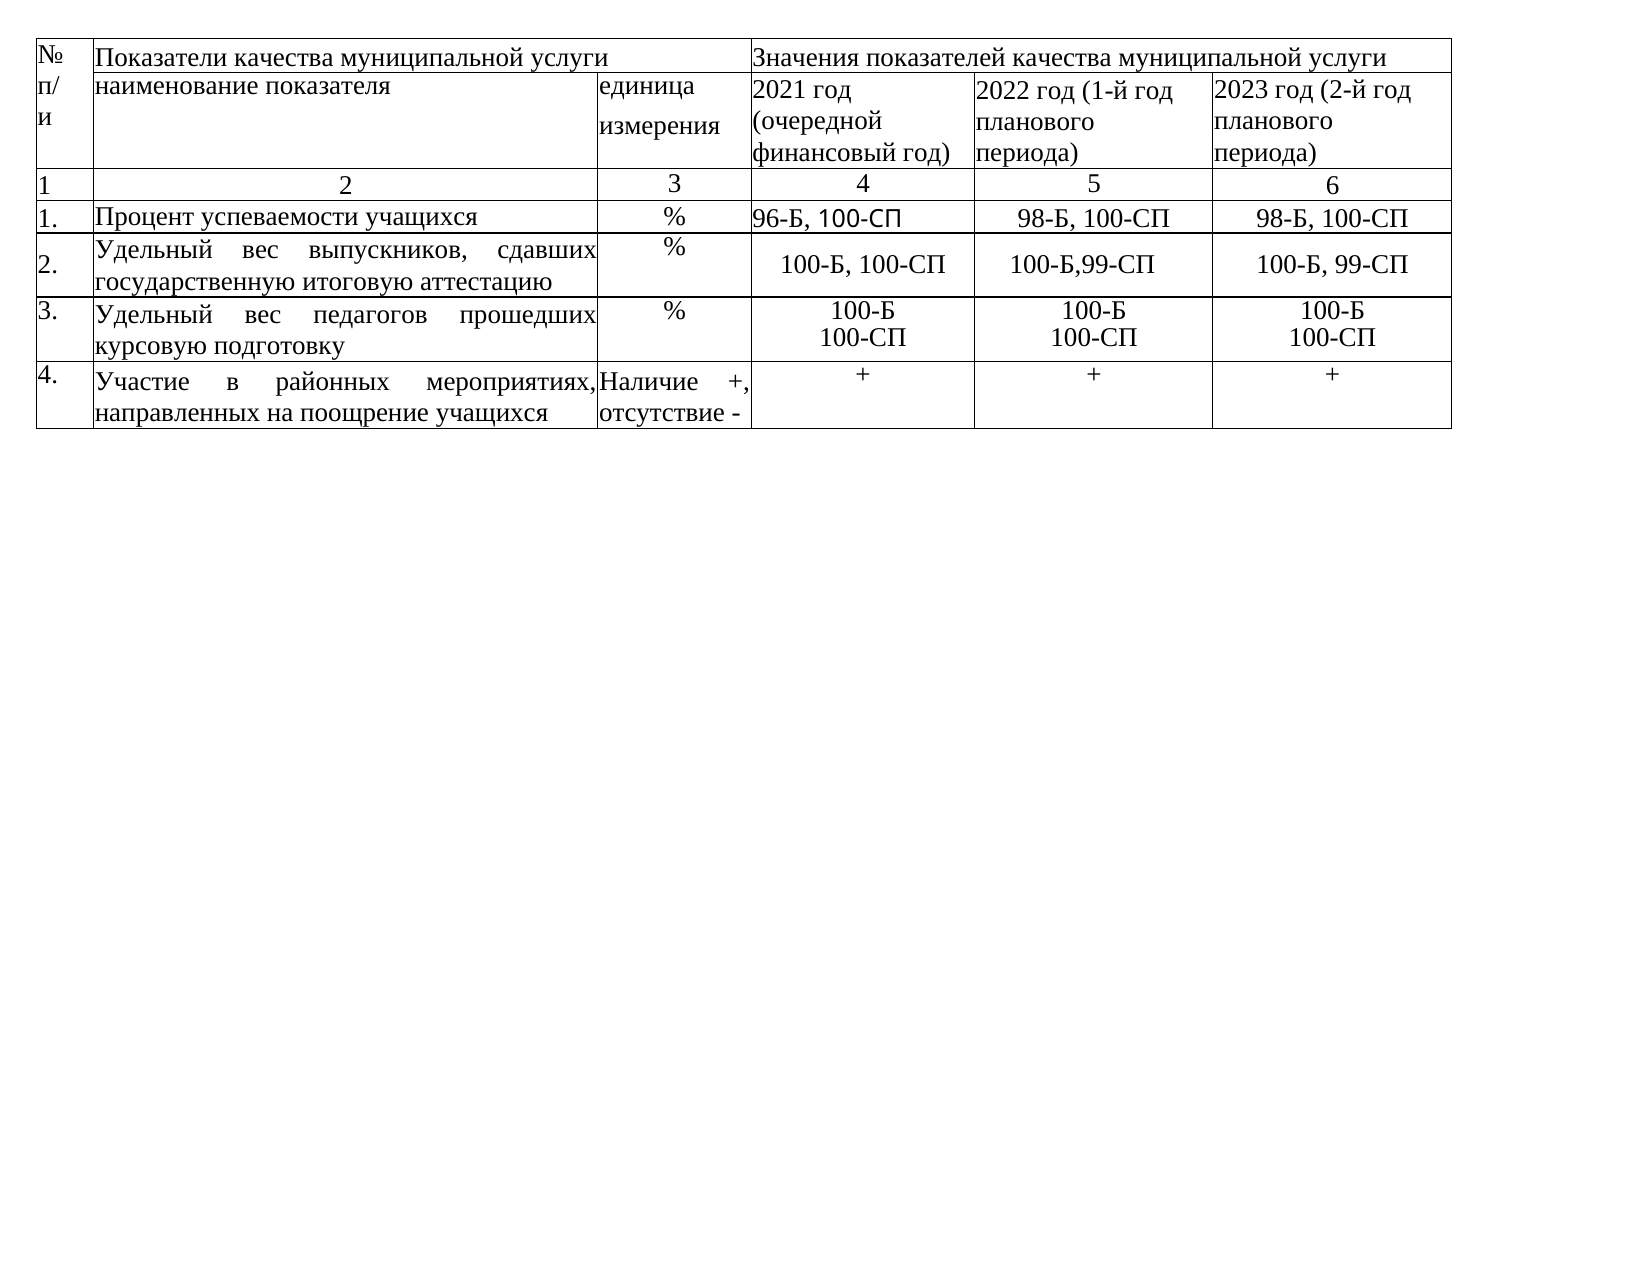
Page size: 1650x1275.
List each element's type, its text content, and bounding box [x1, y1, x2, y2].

table_cell 4 [752, 169, 974, 200]
table_cell 98-Б, 100-СП [1213, 201, 1451, 232]
table_cell + [975, 362, 1212, 428]
table_cell Участие в районных мероприятиях, направленных на поощрение учащихся [94, 362, 597, 428]
table_cell Процент успеваемости учащихся [94, 201, 597, 232]
table_cell % [598, 234, 751, 296]
table_header № п/ и [37, 39, 93, 167]
table_cell наименование показателя [94, 73, 597, 167]
table_cell 98-Б, 100-СП [975, 201, 1212, 232]
table_cell 2. [37, 234, 93, 296]
table_cell Удельный вес педагогов прошедших курсовую подготовку [94, 298, 597, 361]
table_cell + [752, 362, 974, 428]
table_cell 1 [37, 169, 93, 200]
table_cell единица измерения [598, 73, 751, 167]
table_cell 100-Б,99-СП [975, 234, 1212, 296]
table_cell % [598, 298, 751, 361]
table_cell 1. [37, 201, 93, 232]
table_cell 96-Б, 100-СП [752, 201, 974, 232]
table_cell 5 [975, 169, 1212, 200]
table_cell 100-Б, 100-СП [752, 234, 974, 296]
table_cell 2023 год (2-й год планового периода) [1213, 73, 1451, 167]
table_cell 4. [37, 362, 93, 428]
table_header Значения показателей качества муниципальной услуги [752, 39, 1451, 72]
table_cell 2021 год (очередной финансовый год) [752, 73, 974, 167]
table_header Показатели качества муниципальной услуги [94, 39, 751, 72]
table_cell 3. [37, 298, 93, 361]
table_cell 100-Б 100-СП [1213, 298, 1451, 361]
table_cell 3 [598, 169, 751, 200]
table_cell Наличие +, отсутствие - [598, 362, 751, 428]
table_cell 100-Б, 99-СП [1213, 234, 1451, 296]
table_cell 2022 год (1-й год планового периода) [975, 73, 1212, 167]
table_cell + [1213, 362, 1451, 428]
table_cell 2 [94, 169, 597, 200]
table_cell 100-Б 100-СП [975, 298, 1212, 361]
table_cell 100-Б 100-СП [752, 298, 974, 361]
table_cell % [598, 201, 751, 232]
table_cell Удельный вес выпускников, сдавших государственную итоговую аттестацию [94, 234, 597, 296]
table_cell 6 [1213, 169, 1451, 200]
